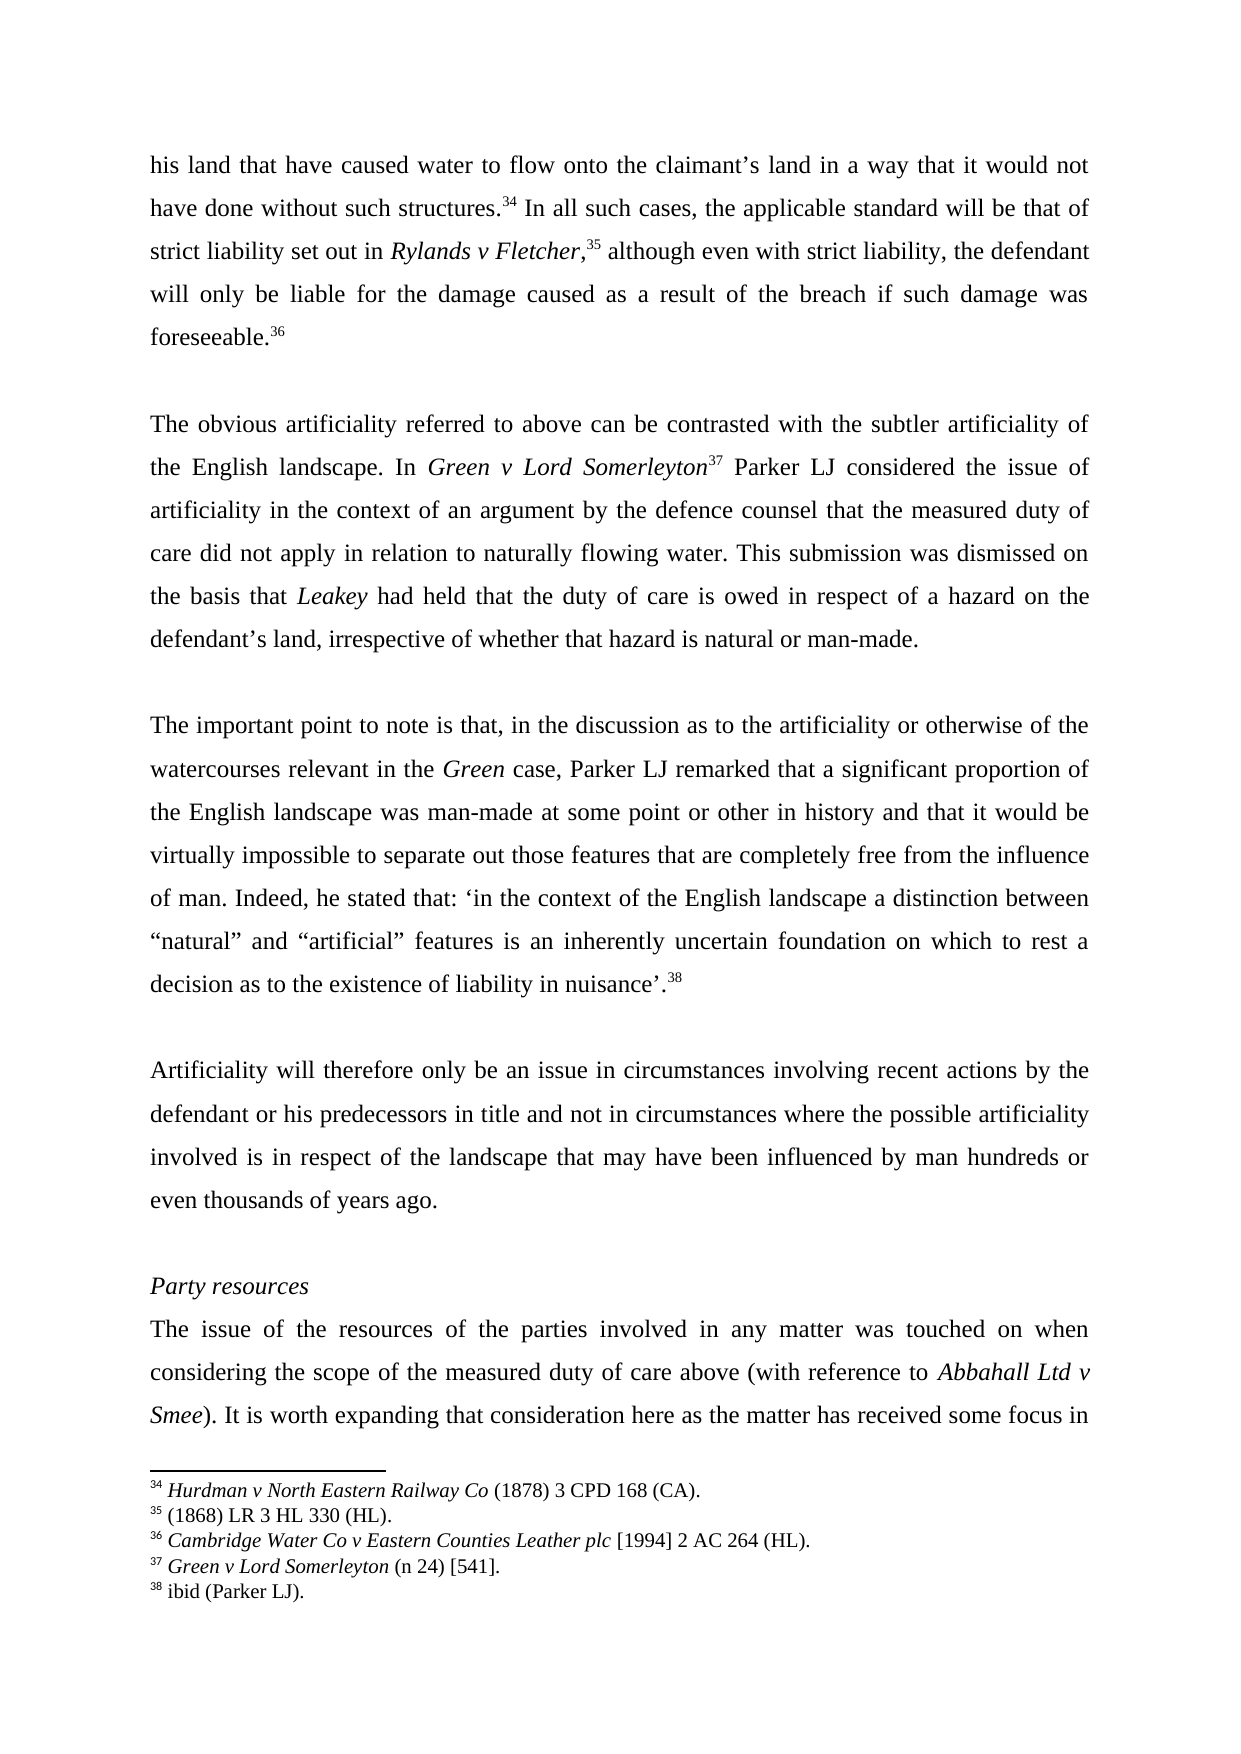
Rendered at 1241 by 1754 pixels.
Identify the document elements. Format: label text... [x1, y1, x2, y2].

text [150, 150, 1090, 351]
text The important point to note is that, in the discussion as to the artificiality or otherwise of the watercourses relevant in the Green case, Parker LJ remarked that a significant proportion of the English landscape was man-made at some point or other in history and that it would be virtually impossible to separate out those features that are completely free from the influence of man. Indeed, he stated that: ‘in the context of the English landscape a distinction between “natural” and “artificial” features is an inherently uncertain foundation on which to rest a decision as to the existence of liability in nuisance’. [150, 711, 1090, 998]
text The obvious artificiality referred to above can be contrasted with the subtler artificiality of the English landscape. In Green v Lord Somerleyton Parker LJ considered the issue of artificiality in the context of an argument by the defence counsel that the measured duty of care did not apply in relation to naturally flowing water. This submission was dismissed on the basis that Leakey had held that the duty of care is owed in respect of a hazard on the defendant’s land, irrespective of whether that hazard is natural or man-made. [150, 409, 1090, 653]
text Party resources [150, 1271, 1090, 1300]
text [150, 1314, 1090, 1429]
text Artificiality will therefore only be an issue in circumstances involving recent actions by the defendant or his predecessors in title and not in circumstances where the possible artificiality involved is in respect of the landscape that may have been influenced by man hundreds or even thousands of years ago. [150, 1056, 1090, 1214]
